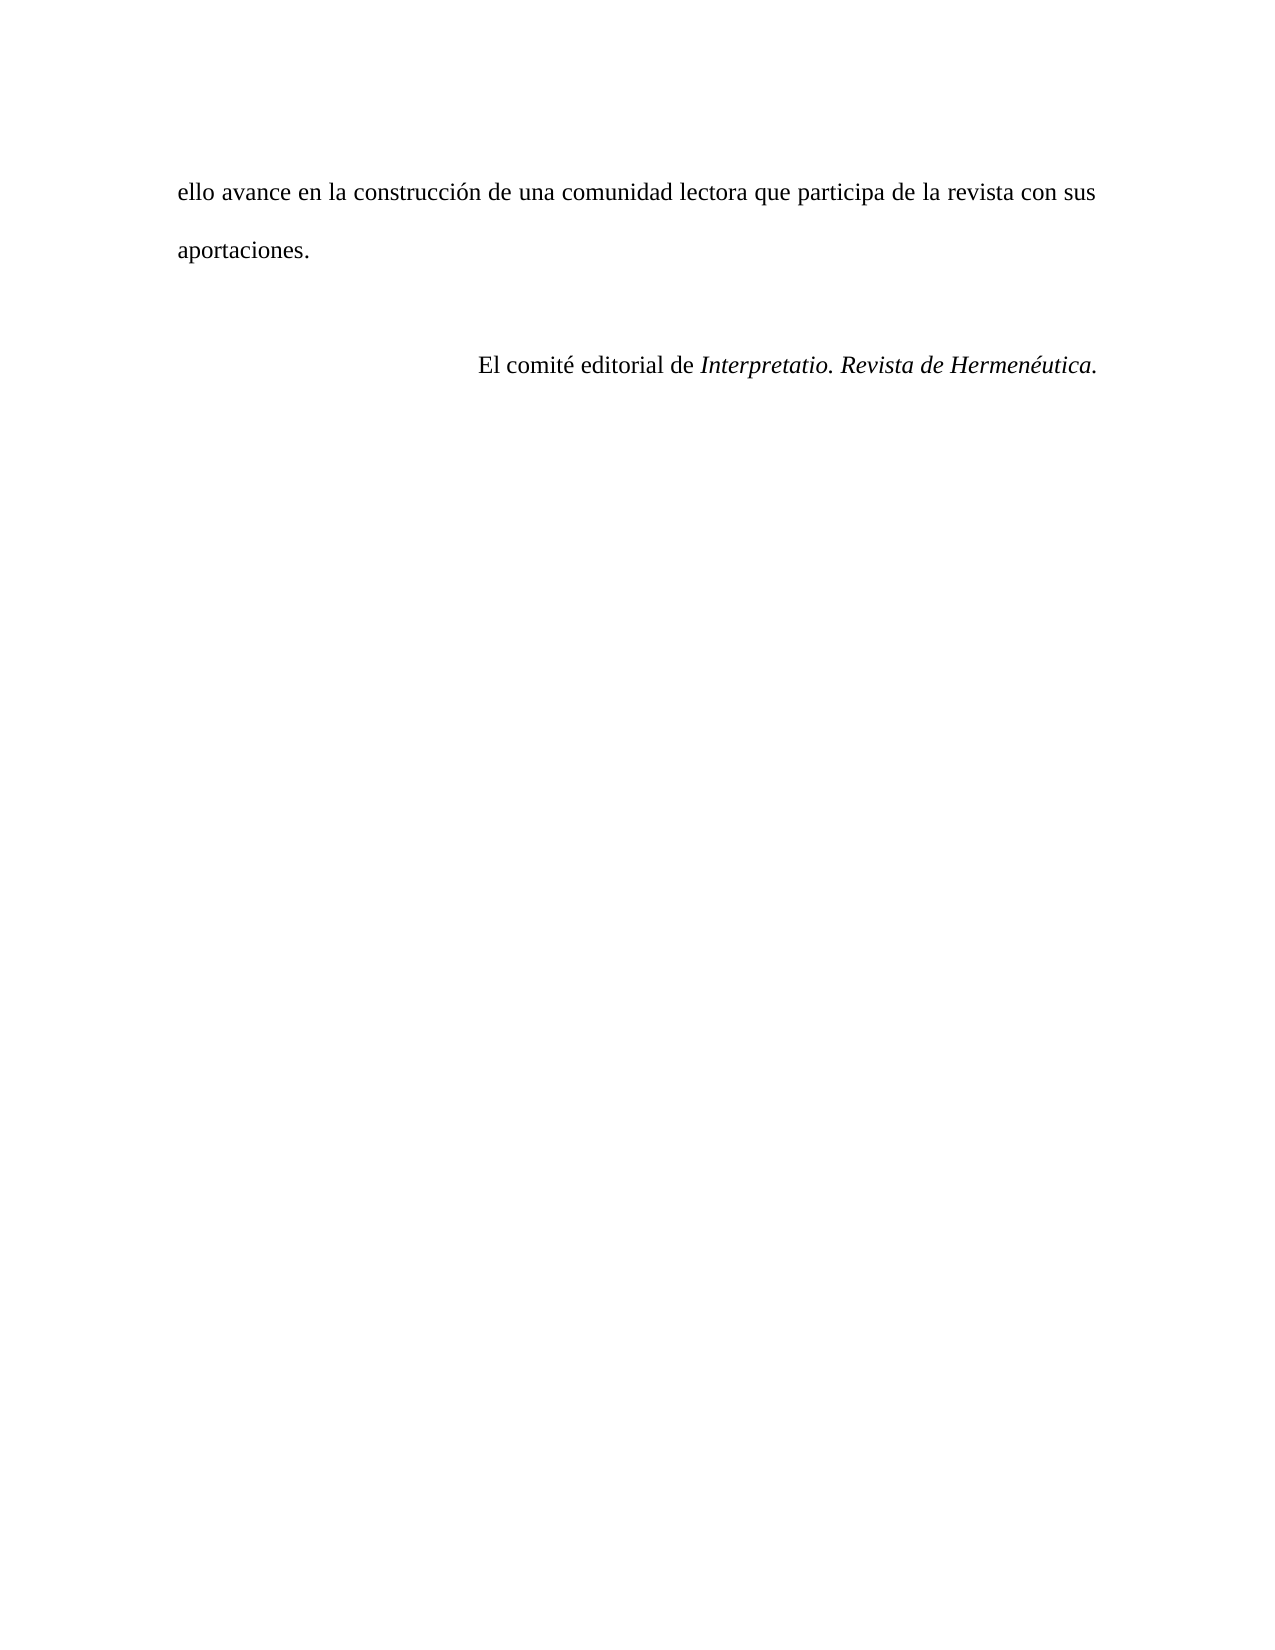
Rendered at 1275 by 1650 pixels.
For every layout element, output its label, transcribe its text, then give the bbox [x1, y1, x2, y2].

text El comité editorial de Interpretatio. Revista de Hermenéutica. [177, 350, 1098, 378]
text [177, 177, 1098, 263]
